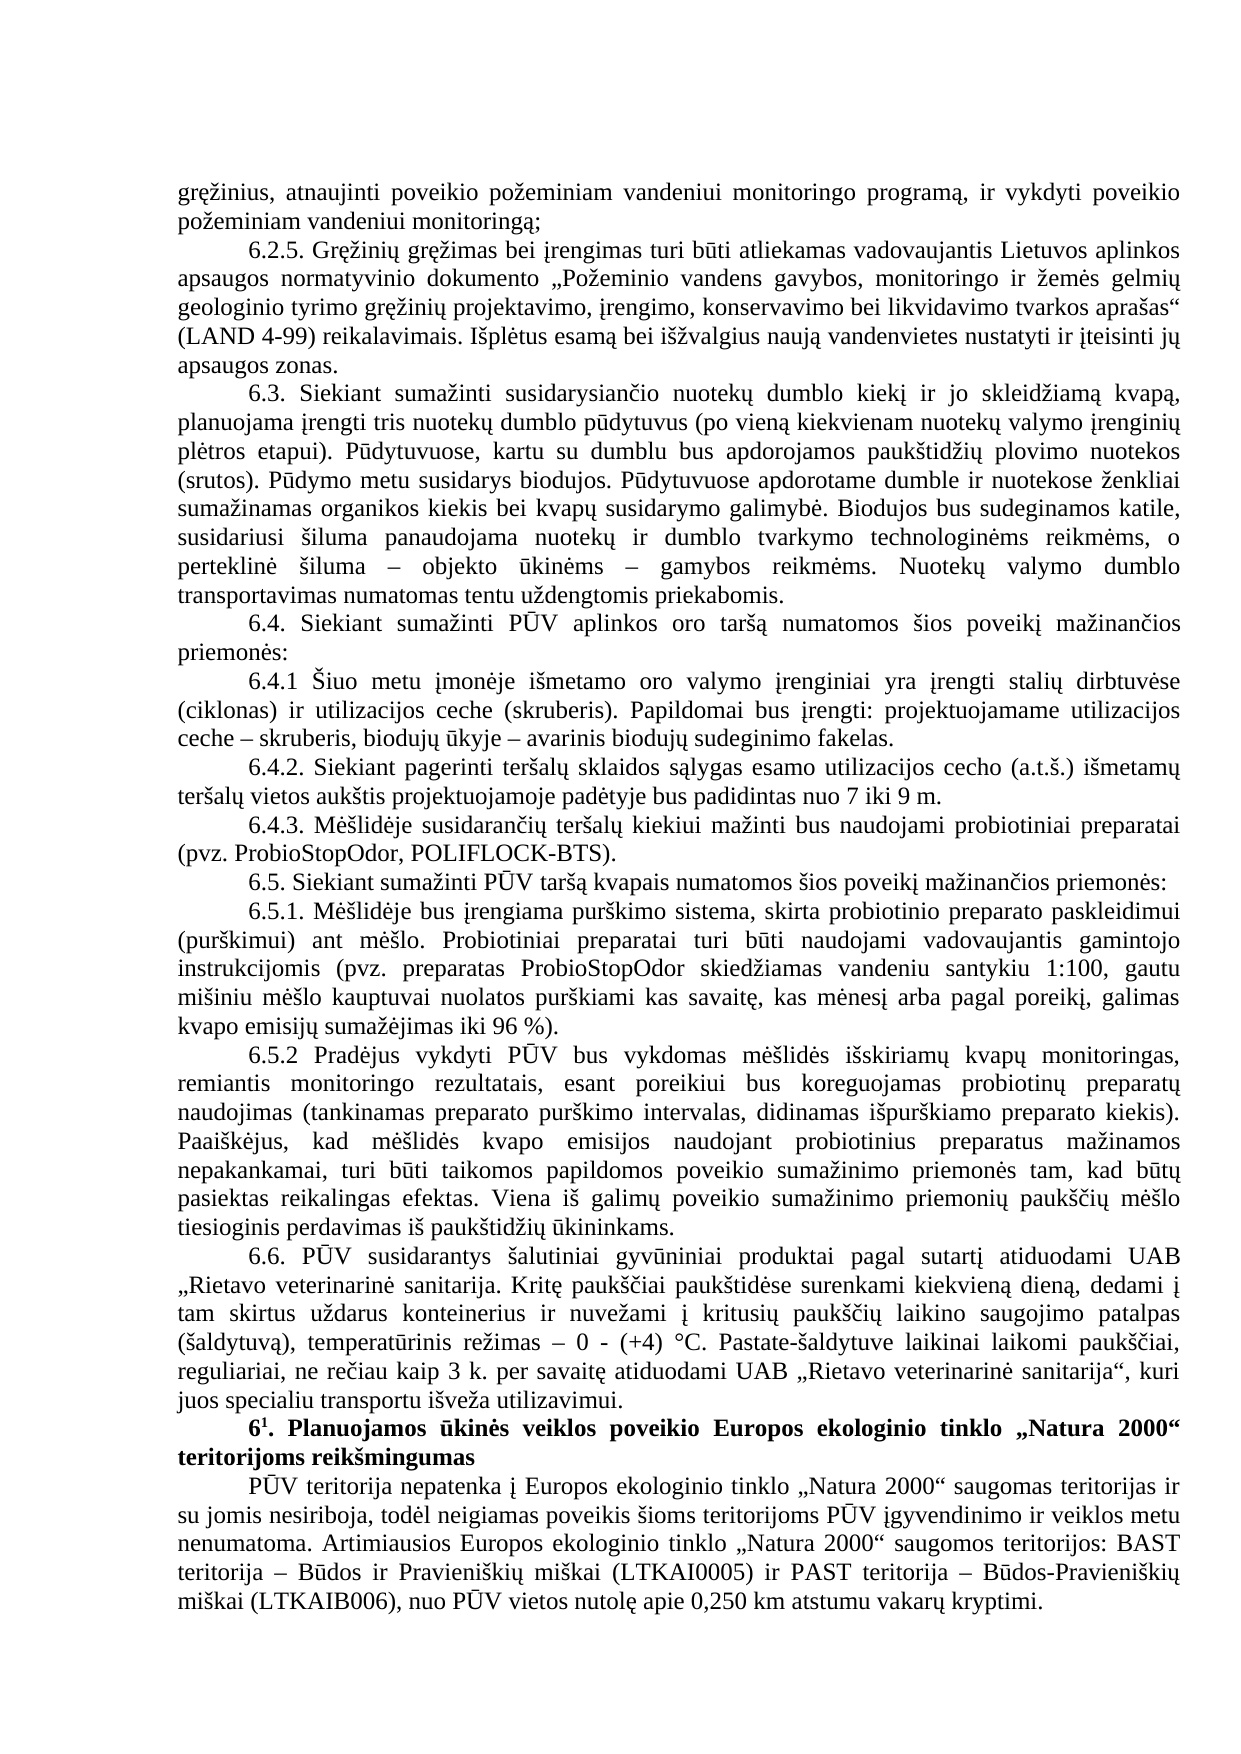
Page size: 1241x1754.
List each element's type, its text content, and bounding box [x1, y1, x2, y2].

text 6.6. PŪV susidarantys šalutiniai gyvūniniai produktai pagal sutartį atiduodami UAB „Rietavo veterinarinė sanitarija. Kritę paukščiai paukštidėse surenkami kiekvieną dieną, dedami į tam skirtus uždarus konteinerius ir nuvežami į kritusių paukščių laikino saugojimo patalpas (šaldytuvą), temperatūrinis režimas – 0 - (+4) °C. Pastate-šaldytuve laikinai laikomi paukščiai, reguliariai, ne rečiau kaip 3 k. per savaitę atiduodami UAB „Rietavo veterinarinė sanitarija“, kuri juos specialiu transportu išveža utilizavimui. [177, 1241, 1181, 1413]
text 6.4.3. Mėšlidėje susidarančių teršalų kiekiui mažinti bus naudojami probiotiniai preparatai (pvz. ProbioStopOdor, POLIFLOCK-BTS). [177, 810, 1181, 867]
text 6.4. Siekiant sumažinti PŪV aplinkos oro taršą numatomos šios poveikį mažinančios priemonės: [177, 608, 1181, 666]
text 6.4.1 Šiuo metu įmonėje išmetamo oro valymo įrenginiai yra įrengti stalių dirbtuvėse (ciklonas) ir utilizacijos ceche (skruberis). Papildomai bus įrengti: projektuojamame utilizacijos ceche – skruberis, biodujų ūkyje – avarinis biodujų sudeginimo fakelas. [177, 666, 1181, 752]
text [177, 177, 1181, 235]
text 61. Planuojamos ūkinės veiklos poveikio Europos ekologinio tinklo „Natura 2000“ teritorijoms reikšmingumas [177, 1413, 1181, 1471]
text 6.5.1. Mėšlidėje bus įrengiama purškimo sistema, skirta probiotinio preparato paskleidimui (purškimui) ant mėšlo. Probiotiniai preparatai turi būti naudojami vadovaujantis gamintojo instrukcijomis (pvz. preparatas ProbioStopOdor skiedžiamas vandeniu santykiu 1:100, gautu mišiniu mėšlo kauptuvai nuolatos purškiami kas savaitę, kas mėnesį arba pagal poreikį, galimas kvapo emisijų sumažėjimas iki 96 %). [177, 896, 1181, 1040]
text 6.2.5. Gręžinių gręžimas bei įrengimas turi būti atliekamas vadovaujantis Lietuvos aplinkos apsaugos normatyvinio dokumento „Požeminio vandens gavybos, monitoringo ir žemės gelmių geologinio tyrimo gręžinių projektavimo, įrengimo, konservavimo bei likvidavimo tvarkos aprašas“ (LAND 4-99) reikalavimais. Išplėtus esamą bei išžvalgius naują vandenvietes nustatyti ir įteisinti jų apsaugos zonas. [177, 235, 1181, 378]
text 6.4.2. Siekiant pagerinti teršalų sklaidos sąlygas esamo utilizacijos cecho (a.t.š.) išmetamų teršalų vietos aukštis projektuojamoje padėtyje bus padidintas nuo 7 iki 9 m. [177, 752, 1181, 810]
text 6.5.2 Pradėjus vykdyti PŪV bus vykdomas mėšlidės išskiriamų kvapų monitoringas, remiantis monitoringo rezultatais, esant poreikiui bus koreguojamas probiotinų preparatų naudojimas (tankinamas preparato purškimo intervalas, didinamas išpurškiamo preparato kiekis). Paaiškėjus, kad mėšlidės kvapo emisijos naudojant probiotinius preparatus mažinamos nepakankamai, turi būti taikomos papildomos poveikio sumažinimo priemonės tam, kad būtų pasiektas reikalingas efektas. Viena iš galimų poveikio sumažinimo priemonių paukščių mėšlo tiesioginis perdavimas iš paukštidžių ūkininkams. [177, 1040, 1181, 1241]
text 6.5. Siekiant sumažinti PŪV taršą kvapais numatomos šios poveikį mažinančios priemonės: [177, 867, 1181, 896]
text 6.3. Siekiant sumažinti susidarysiančio nuotekų dumblo kiekį ir jo skleidžiamą kvapą, planuojama įrengti tris nuotekų dumblo pūdytuvus (po vieną kiekvienam nuotekų valymo įrenginių plėtros etapui). Pūdytuvuose, kartu su dumblu bus apdorojamos paukštidžių plovimo nuotekos (srutos). Pūdymo metu susidarys biodujos. Pūdytuvuose apdorotame dumble ir nuotekose ženkliai sumažinamas organikos kiekis bei kvapų susidarymo galimybė. Biodujos bus sudeginamos katile, susidariusi šiluma panaudojama nuotekų ir dumblo tvarkymo technologinėms reikmėms, o perteklinė šiluma – objekto ūkinėms – gamybos reikmėms. Nuotekų valymo dumblo transportavimas numatomas tentu uždengtomis priekabomis. [177, 378, 1181, 608]
text PŪV teritorija nepatenka į Europos ekologinio tinklo „Natura 2000“ saugomas teritorijas ir su jomis nesiriboja, todėl neigiamas poveikis šioms teritorijoms PŪV įgyvendinimo ir veiklos metu nenumatoma. Artimiausios Europos ekologinio tinklo „Natura 2000“ saugomos teritorijos: BAST teritorija – Būdos ir Pravieniškių miškai (LTKAI0005) ir PAST teritorija – Būdos-Pravieniškių miškai (LTKAIB006), nuo PŪV vietos nutolę apie 0,250 km atstumu vakarų kryptimi. [177, 1471, 1181, 1615]
